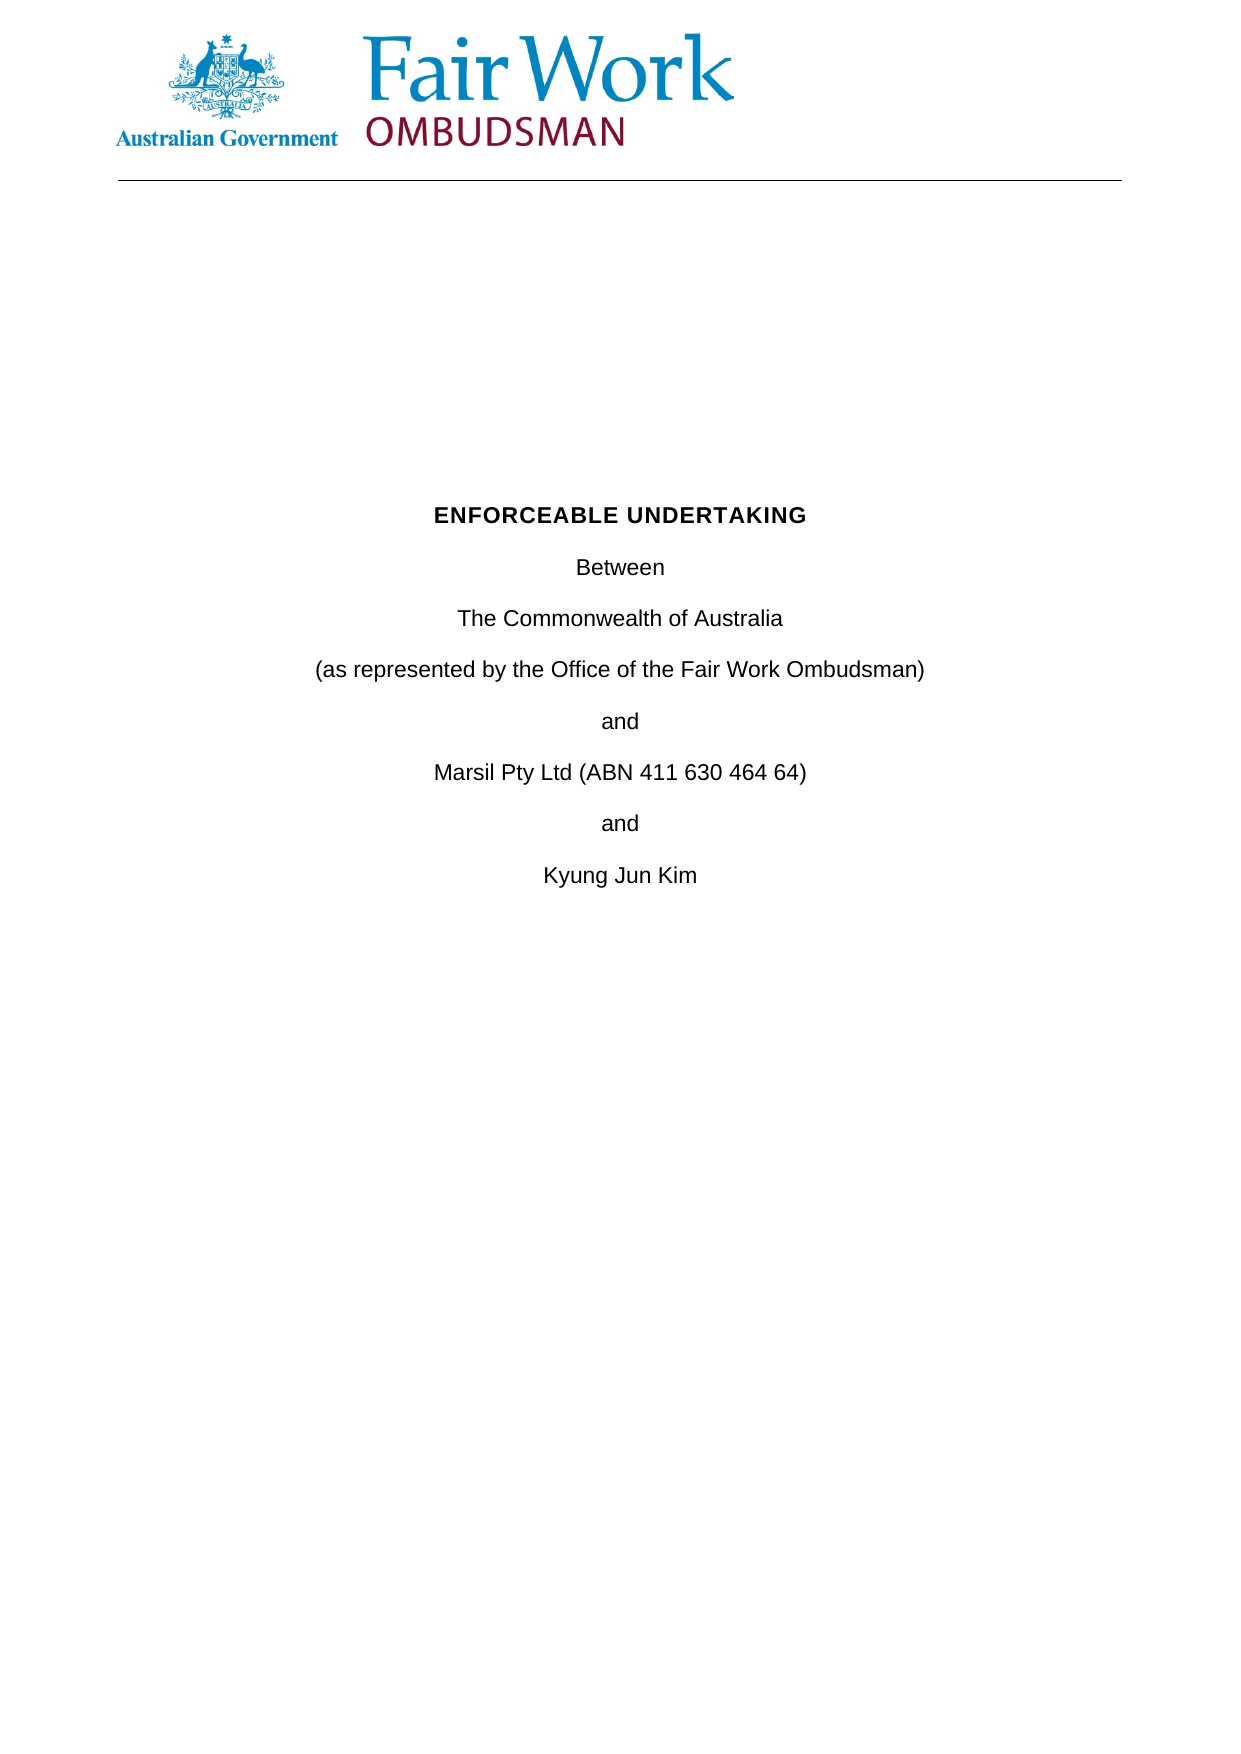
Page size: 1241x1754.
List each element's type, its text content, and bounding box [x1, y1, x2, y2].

text Kyung Jun Kim [118, 862, 1122, 888]
text Between [118, 554, 1122, 580]
text (as represented by the Office of the Fair Work Ombudsman) [118, 656, 1122, 683]
text and [118, 708, 1122, 734]
picture [115, 33, 734, 146]
text ENFORCEABLE UNDERTAKING [118, 502, 1122, 529]
text The Commonwealth of Australia [118, 605, 1122, 631]
text Marsil Pty Ltd (ABN 411 630 464 64) [118, 759, 1122, 785]
text and [118, 810, 1122, 837]
